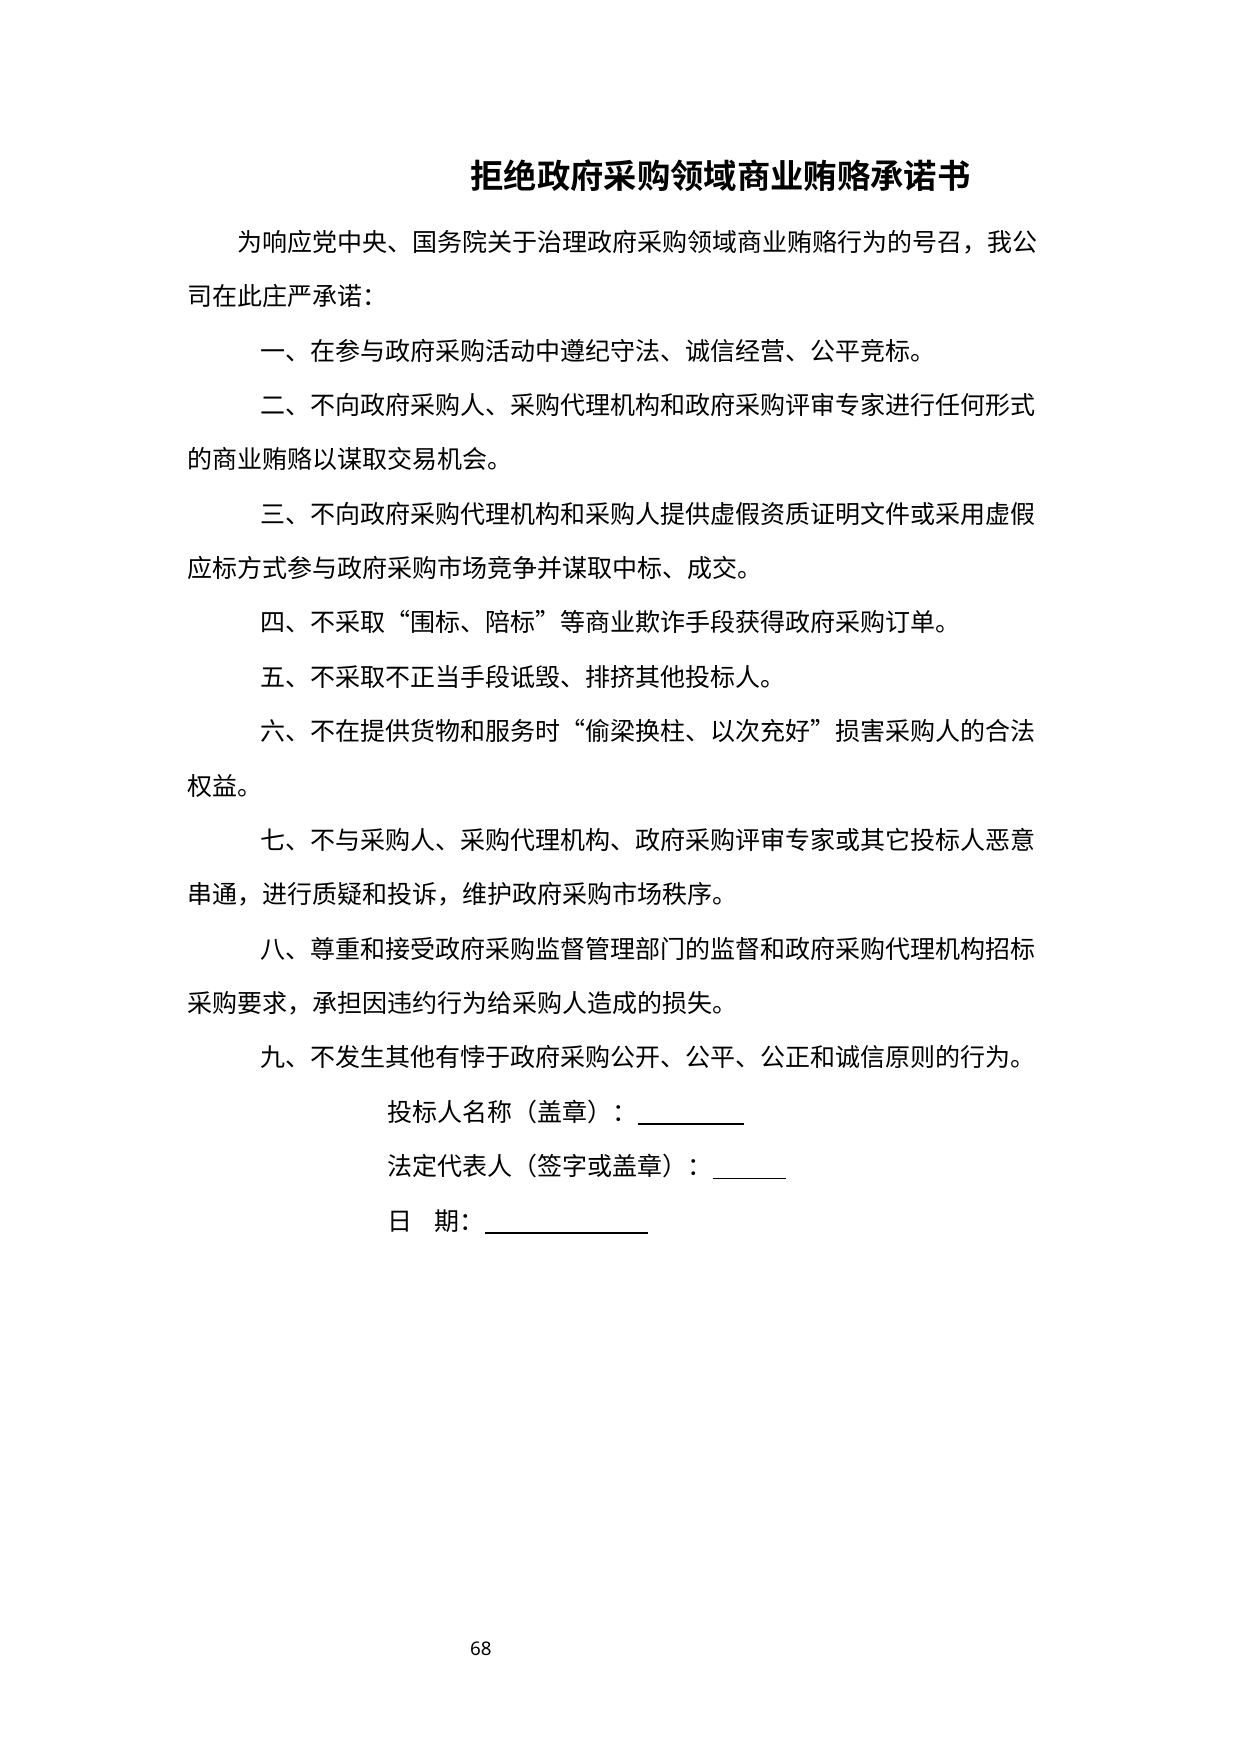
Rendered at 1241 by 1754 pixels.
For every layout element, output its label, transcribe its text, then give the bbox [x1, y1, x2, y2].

text 九、不发生其他有悖于政府采购公开、公平、公正和诚信原则的行为。 [187, 1038, 1053, 1074]
text 四、不采取“围标、陪标”等商业欺诈手段获得政府采购订单。 [187, 603, 1053, 639]
text 二、不向政府采购人、采购代理机构和政府采购评审专家进行任何形式的商业贿赂以谋取交易机会。 [187, 385, 1053, 476]
text 七、不与采购人、采购代理机构、政府采购评审专家或其它投标人恶意串通，进行质疑和投诉，维护政府采购市场秩序。 [187, 820, 1053, 911]
text 日 期： 拒绝政府采购领域商业贿赂承诺书 [187, 150, 1053, 198]
text 一、在参与政府采购活动中遵纪守法、诚信经营、公平竞标。 [187, 331, 1053, 367]
text 三、不向政府采购代理机构和采购人提供虚假资质证明文件或采用虚假应标方式参与政府采购市场竞争并谋取中标、成交。 [187, 494, 1053, 585]
text 五、不采取不正当手段诋毁、排挤其他投标人。 [187, 657, 1053, 693]
text 投标人名称（盖章）： [187, 1092, 1053, 1128]
text 六、不在提供货物和服务时“偷梁换柱、以次充好”损害采购人的合法权益。 [187, 712, 1053, 802]
text 日 期： [187, 1201, 1053, 1237]
text 为响应党中央、国务院关于治理政府采购领域商业贿赂行为的号召，我公司在此庄严承诺： [187, 222, 1053, 313]
text 法定代表人（签字或盖章）： [187, 1147, 1053, 1183]
text 八、尊重和接受政府采购监督管理部门的监督和政府采购代理机构招标采购要求，承担因违约行为给采购人造成的损失。 [187, 929, 1053, 1020]
